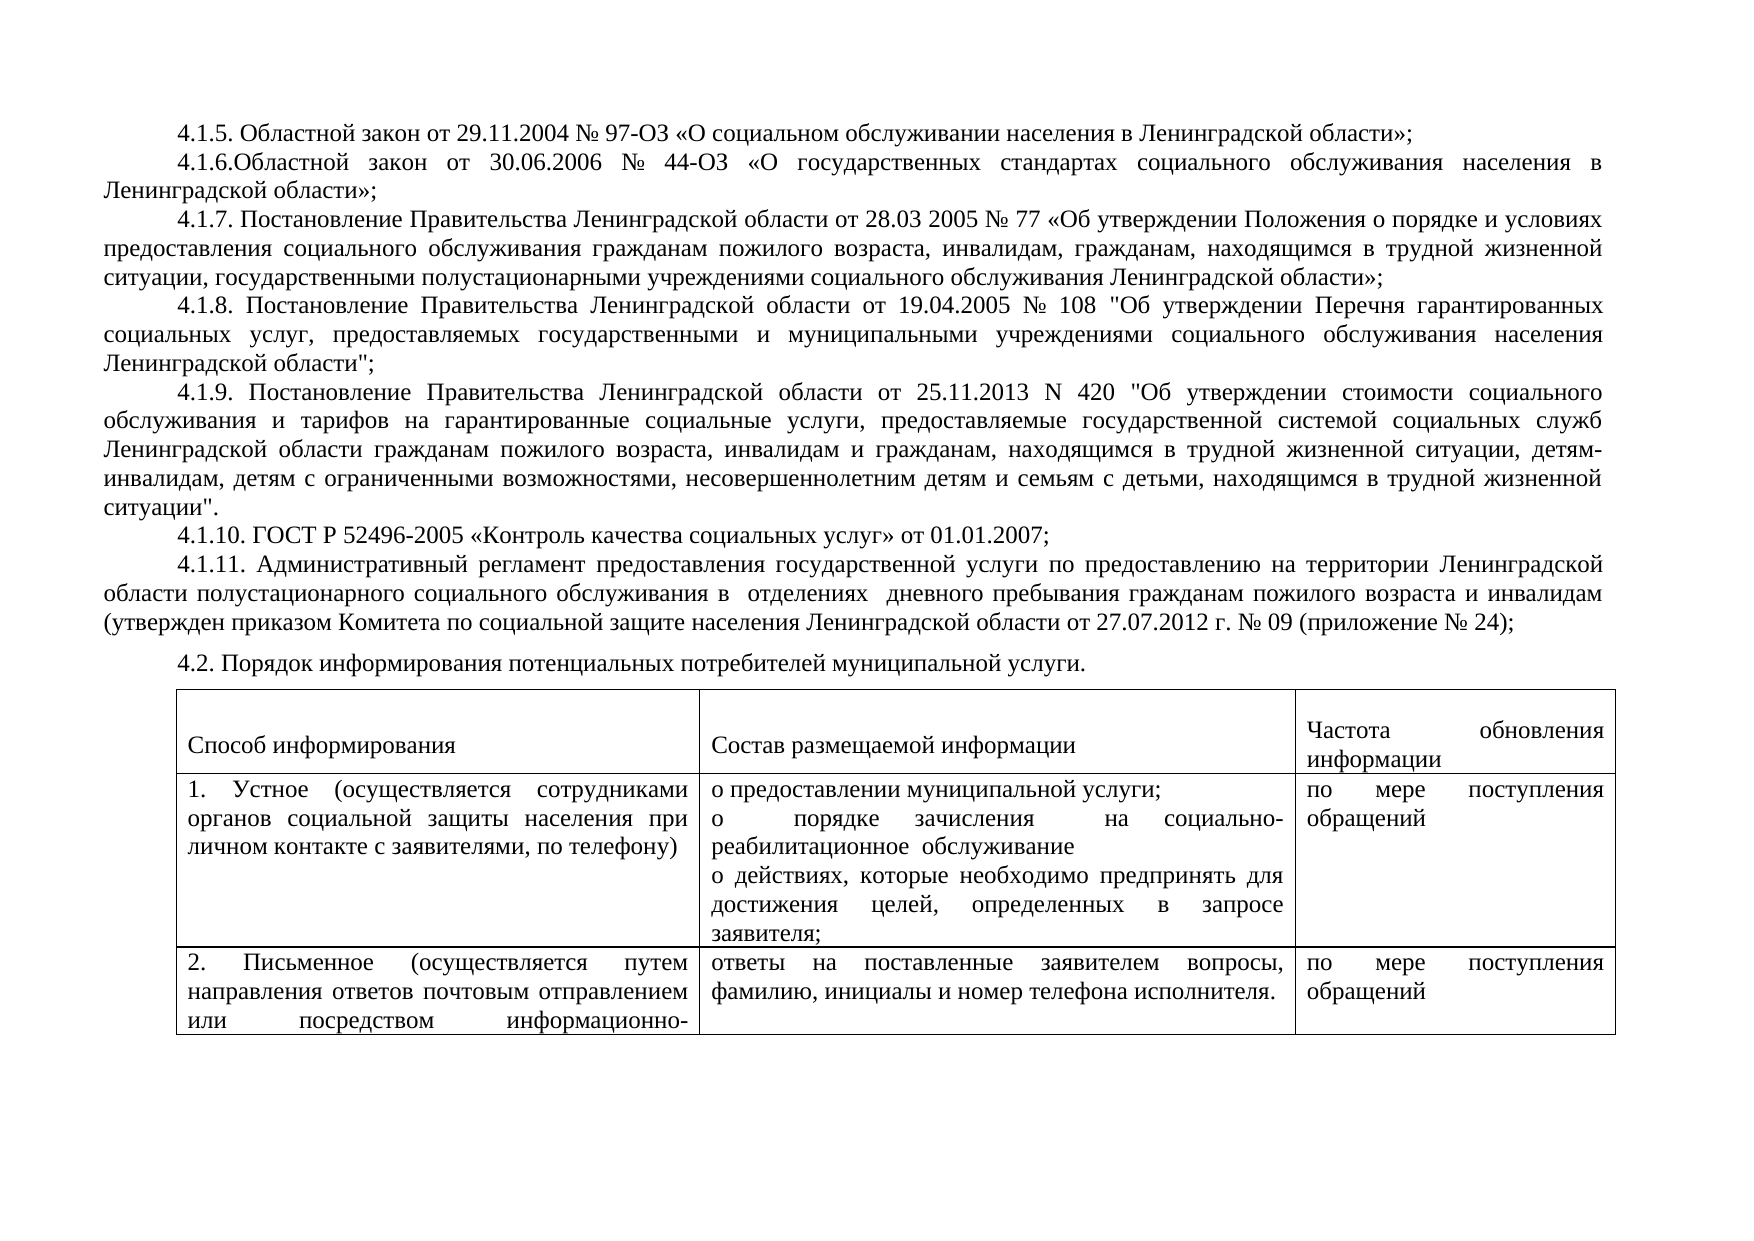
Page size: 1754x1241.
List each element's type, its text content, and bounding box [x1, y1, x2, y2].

text 4.1.6.Областной закон от 30.06.2006 № 44-ОЗ «О государственных стандартах социального обслуживания населения в Ленинградской области»; [103, 147, 1604, 204]
table_cell по мере поступления обращений [1296, 774, 1615, 946]
table_header Частота обновления информации [1296, 690, 1615, 773]
text 4.1.10. ГОСТ Р 52496-2005 «Контроль качества социальных услуг» от 01.01.2007; [103, 521, 1604, 549]
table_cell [1296, 948, 1615, 1034]
text 4.1.9. Постановление Правительства Ленинградской области от 25.11.2013 N 420 "Об утверждении стоимости социального обслуживания и тарифов на гарантированные социальные услуги, предоставляемые государственной системой социальных служб Ленинградской области гражданам пожилого возраста, инвалидам и гражданам, находящимся в трудной жизненной ситуации, детям-инвалидам, детям с ограниченными возможностями, несовершеннолетним детям и семьям с детьми, находящимся в трудной жизненной ситуации". [103, 377, 1604, 521]
table_header Состав размещаемой информации [700, 690, 1295, 773]
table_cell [700, 948, 1295, 1034]
text 4.1.8. Постановление Правительства Ленинградской области от 19.04.2005 № 108 "Об утверждении Перечня гарантированных социальных услуг, предоставляемых государственными и муниципальными учреждениями социального обслуживания населения Ленинградской области"; [103, 291, 1604, 377]
table_cell о предоставлении муниципальной услуги; о порядке зачисления на социально-реабилитационное обслуживание о действиях, которые необходимо предпринять для достижения целей, определенных в запросе заявителя; [700, 774, 1295, 946]
text 4.1.7. Постановление Правительства Ленинградской области от 28.03 2005 № 77 «Об утверждении Положения о порядке и условиях предоставления социального обслуживания гражданам пожилого возраста, инвалидам, гражданам, находящимся в трудной жизненной ситуации, государственными полустационарными учреждениями социального обслуживания Ленинградской области»; [103, 204, 1604, 291]
text 4.1.5. Областной закон от 29.11.2004 № 97-ОЗ «О социальном обслуживании населения в Ленинградской области»; [103, 118, 1604, 147]
table_header Способ информирования [177, 690, 699, 773]
table_cell 1. Устное (осуществляется сотрудниками органов социальной защиты населения при личном контакте с заявителями, по телефону) [177, 774, 699, 946]
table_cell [177, 948, 699, 1034]
text 4.1.11. Административный регламент предоставления государственной услуги по предоставлению на территории Ленинградской области полустационарного социального обслуживания в отделениях дневного пребывания гражданам пожилого возраста и инвалидам (утвержден приказом Комитета по социальной защите населения Ленинградской области от 27.07.2012 г. № 09 (приложение № 24); [103, 549, 1604, 636]
text 4.2. Порядок информирования потенциальных потребителей муниципальной услуги. [103, 648, 1604, 677]
